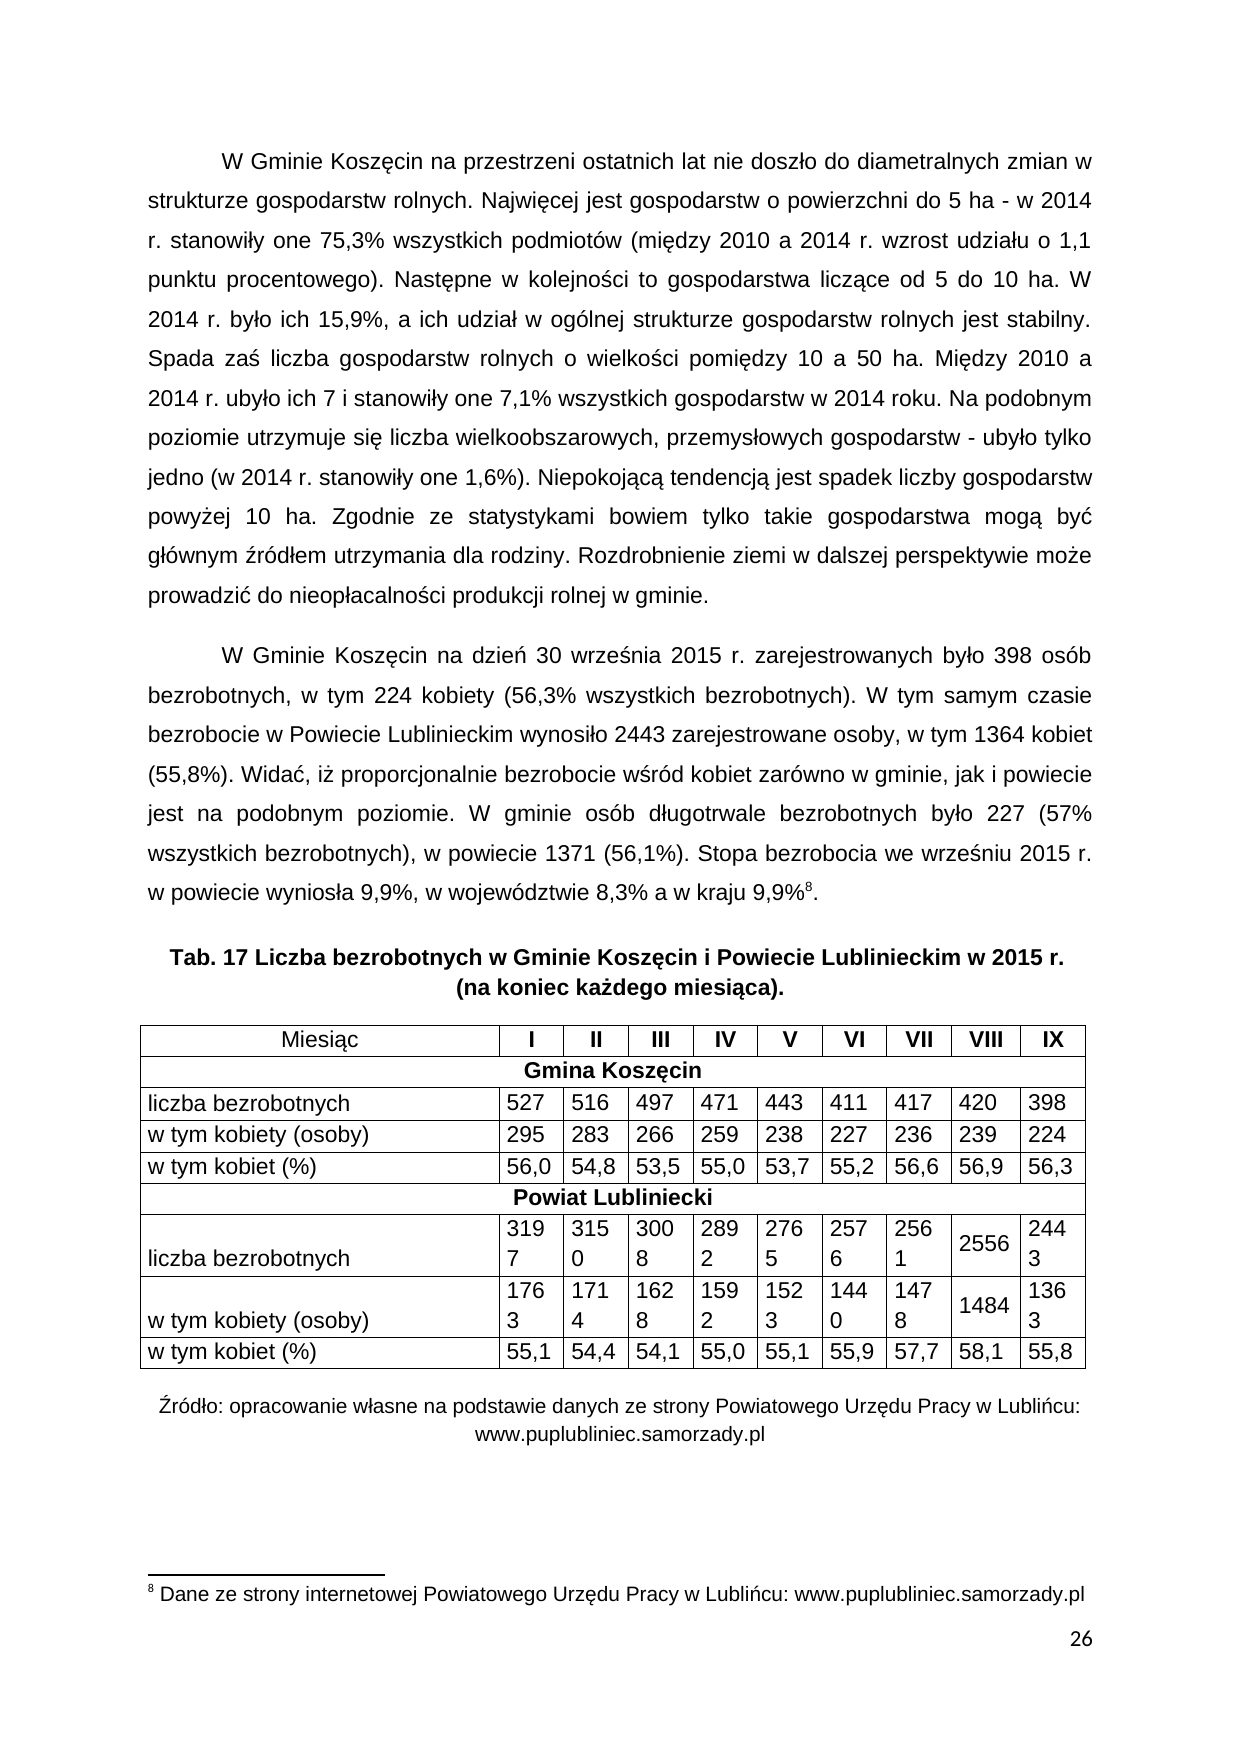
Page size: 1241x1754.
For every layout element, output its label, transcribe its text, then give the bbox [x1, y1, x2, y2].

table_cell 471 [694, 1088, 757, 1120]
table_cell 411 [823, 1088, 886, 1120]
table_cell 398 [1021, 1088, 1085, 1120]
table_cell 55,9 [823, 1338, 886, 1368]
table_cell 2892 [694, 1215, 757, 1276]
table_cell 54,8 [564, 1153, 628, 1183]
table_cell 1763 [500, 1277, 563, 1337]
table_cell 56,0 [500, 1153, 563, 1183]
table_cell 2443 [1021, 1215, 1085, 1276]
table_cell 1714 [564, 1277, 628, 1337]
table_cell 516 [564, 1088, 628, 1120]
table_header III [629, 1026, 693, 1056]
table_header VII [887, 1026, 951, 1056]
table_cell 3150 [564, 1215, 628, 1276]
table_cell 1523 [758, 1277, 822, 1337]
table_cell 55,8 [1021, 1338, 1085, 1368]
table_cell 55,2 [823, 1153, 886, 1183]
table_header II [564, 1026, 628, 1056]
table_cell Gmina Koszęcin [141, 1057, 1085, 1087]
table_cell 1628 [629, 1277, 693, 1337]
table_cell 497 [629, 1088, 693, 1120]
table_cell 239 [952, 1121, 1020, 1152]
table_cell 236 [887, 1121, 951, 1152]
table_header I [500, 1026, 563, 1056]
table_cell 53,5 [629, 1153, 693, 1183]
table_cell 1484 [952, 1277, 1020, 1337]
table_cell 1478 [887, 1277, 951, 1337]
table_cell 2556 [952, 1215, 1020, 1276]
table_cell 57,7 [887, 1338, 951, 1368]
table_cell 55,0 [694, 1338, 757, 1368]
table_cell 443 [758, 1088, 822, 1120]
table_cell 259 [694, 1121, 757, 1152]
table_cell 295 [500, 1121, 563, 1152]
table_cell 3197 [500, 1215, 563, 1276]
table_cell w tym kobiety (osoby) [141, 1277, 499, 1337]
table_cell w tym kobiet (%) [141, 1338, 499, 1368]
table_cell 417 [887, 1088, 951, 1120]
table_cell 53,7 [758, 1153, 822, 1183]
table_cell 56,3 [1021, 1153, 1085, 1183]
table_cell 238 [758, 1121, 822, 1152]
table_cell Powiat Lubliniecki [141, 1184, 1085, 1214]
table_header V [758, 1026, 822, 1056]
text Źródło: opracowanie własne na podstawie danych ze strony Powiatowego Urzędu Pracy w Lublińcu: www.puplubliniec.samorzady.pl [148, 1394, 1093, 1446]
table_cell 56,6 [887, 1153, 951, 1183]
text W Gminie Koszęcin na przestrzeni ostatnich lat nie doszło do diametralnych zmian w strukturze gospodarstw rolnych. Najwięcej jest gospodarstw o powierzchni do 5 ha - w 2014 r. stanowiły one 75,3% wszystkich podmiotów (między 2010 a 2014 r. wzrost udziału o 1,1 punktu procentowego). Następne w kolejności to gospodarstwa liczące od 5 do 10 ha. W 2014 r. było ich 15,9%, a ich udział w ogólnej strukturze gospodarstw rolnych jest stabilny. Spada zaś liczba gospodarstw rolnych o wielkości pomiędzy 10 a 50 ha. Między 2010 a 2014 r. ubyło ich 7 i stanowiły one 7,1% wszystkich gospodarstw w 2014 roku. Na podobnym poziomie utrzymuje się liczba wielkoobszarowych, przemysłowych gospodarstw - ubyło tylko jedno (w 2014 r. stanowiły one 1,6%). Niepokojącą tendencją jest spadek liczby gospodarstw powyżej 10 ha. Zgodnie ze statystykami bowiem tylko takie gospodarstwa mogą być głównym źródłem utrzymania dla rodziny. Rozdrobnienie ziemi w dalszej perspektywie może prowadzić do nieopłacalności produkcji rolnej w gminie. [148, 148, 1093, 608]
table_header VI [823, 1026, 886, 1056]
text W Gminie Koszęcin na dzień 30 września 2015 r. zarejestrowanych było 398 osób bezrobotnych, w tym 224 kobiety (56,3% wszystkich bezrobotnych). W tym samym czasie bezrobocie w Powiecie Lublinieckim wynosiło 2443 zarejestrowane osoby, w tym 1364 kobiet (55,8%). Widać, iż proporcjonalnie bezrobocie wśród kobiet zarówno w gminie, jak i powiecie jest na podobnym poziomie. W gminie osób długotrwale bezrobotnych było 227 (57% wszystkich bezrobotnych), w powiecie 1371 (56,1%). Stopa bezrobocia we wrześniu 2015 r. w powiecie wyniosła 9,9%, w województwie 8,3% a w kraju 9,9%. [148, 642, 1093, 905]
table_header IV [694, 1026, 757, 1056]
table_cell 54,1 [629, 1338, 693, 1368]
table_cell 56,9 [952, 1153, 1020, 1183]
table_cell liczba bezrobotnych [141, 1215, 499, 1276]
table_cell 55,0 [694, 1153, 757, 1183]
table_cell 54,4 [564, 1338, 628, 1368]
table_cell 3008 [629, 1215, 693, 1276]
text Tab. 17 Liczba bezrobotnych w Gminie Koszęcin i Powiecie Lublinieckim w 2015 r. (na koniec każdego miesiąca). [148, 943, 1093, 1000]
table_cell 2765 [758, 1215, 822, 1276]
table_cell 55,1 [758, 1338, 822, 1368]
table_header IX [1021, 1026, 1085, 1056]
table_cell 420 [952, 1088, 1020, 1120]
table_cell 55,1 [500, 1338, 563, 1368]
table_cell 527 [500, 1088, 563, 1120]
table_cell liczba bezrobotnych [141, 1088, 499, 1120]
table_cell 58,1 [952, 1338, 1020, 1368]
table_cell 224 [1021, 1121, 1085, 1152]
table_cell 227 [823, 1121, 886, 1152]
table_header Miesiąc [141, 1026, 499, 1056]
table_header VIII [952, 1026, 1020, 1056]
table_cell w tym kobiet (%) [141, 1153, 499, 1183]
table_cell 266 [629, 1121, 693, 1152]
table_cell 2576 [823, 1215, 886, 1276]
table_cell 2561 [887, 1215, 951, 1276]
table_cell w tym kobiety (osoby) [141, 1121, 499, 1152]
table_cell 1363 [1021, 1277, 1085, 1337]
table_cell 1440 [823, 1277, 886, 1337]
table_cell 283 [564, 1121, 628, 1152]
table_cell 1592 [694, 1277, 757, 1337]
